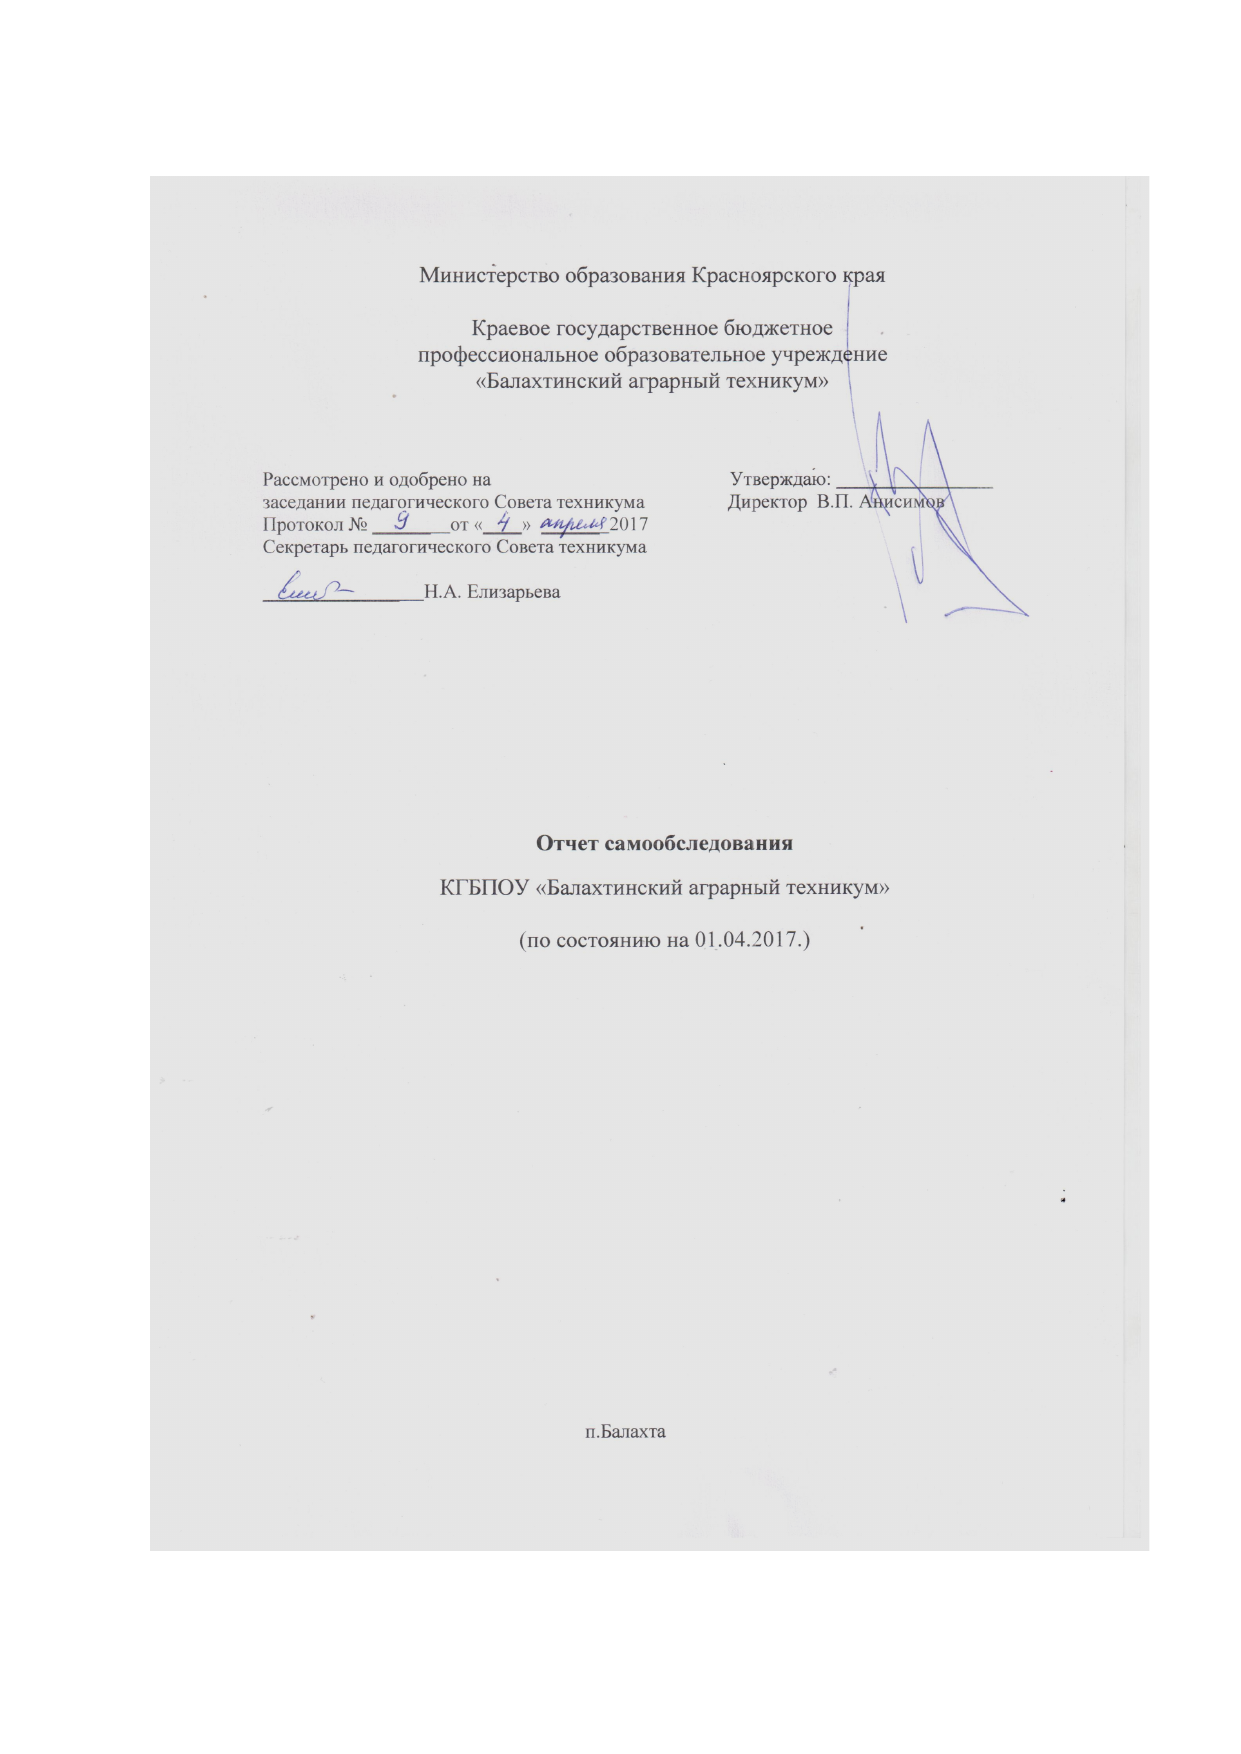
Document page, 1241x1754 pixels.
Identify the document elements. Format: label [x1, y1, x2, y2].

picture [150, 176, 1150, 1551]
